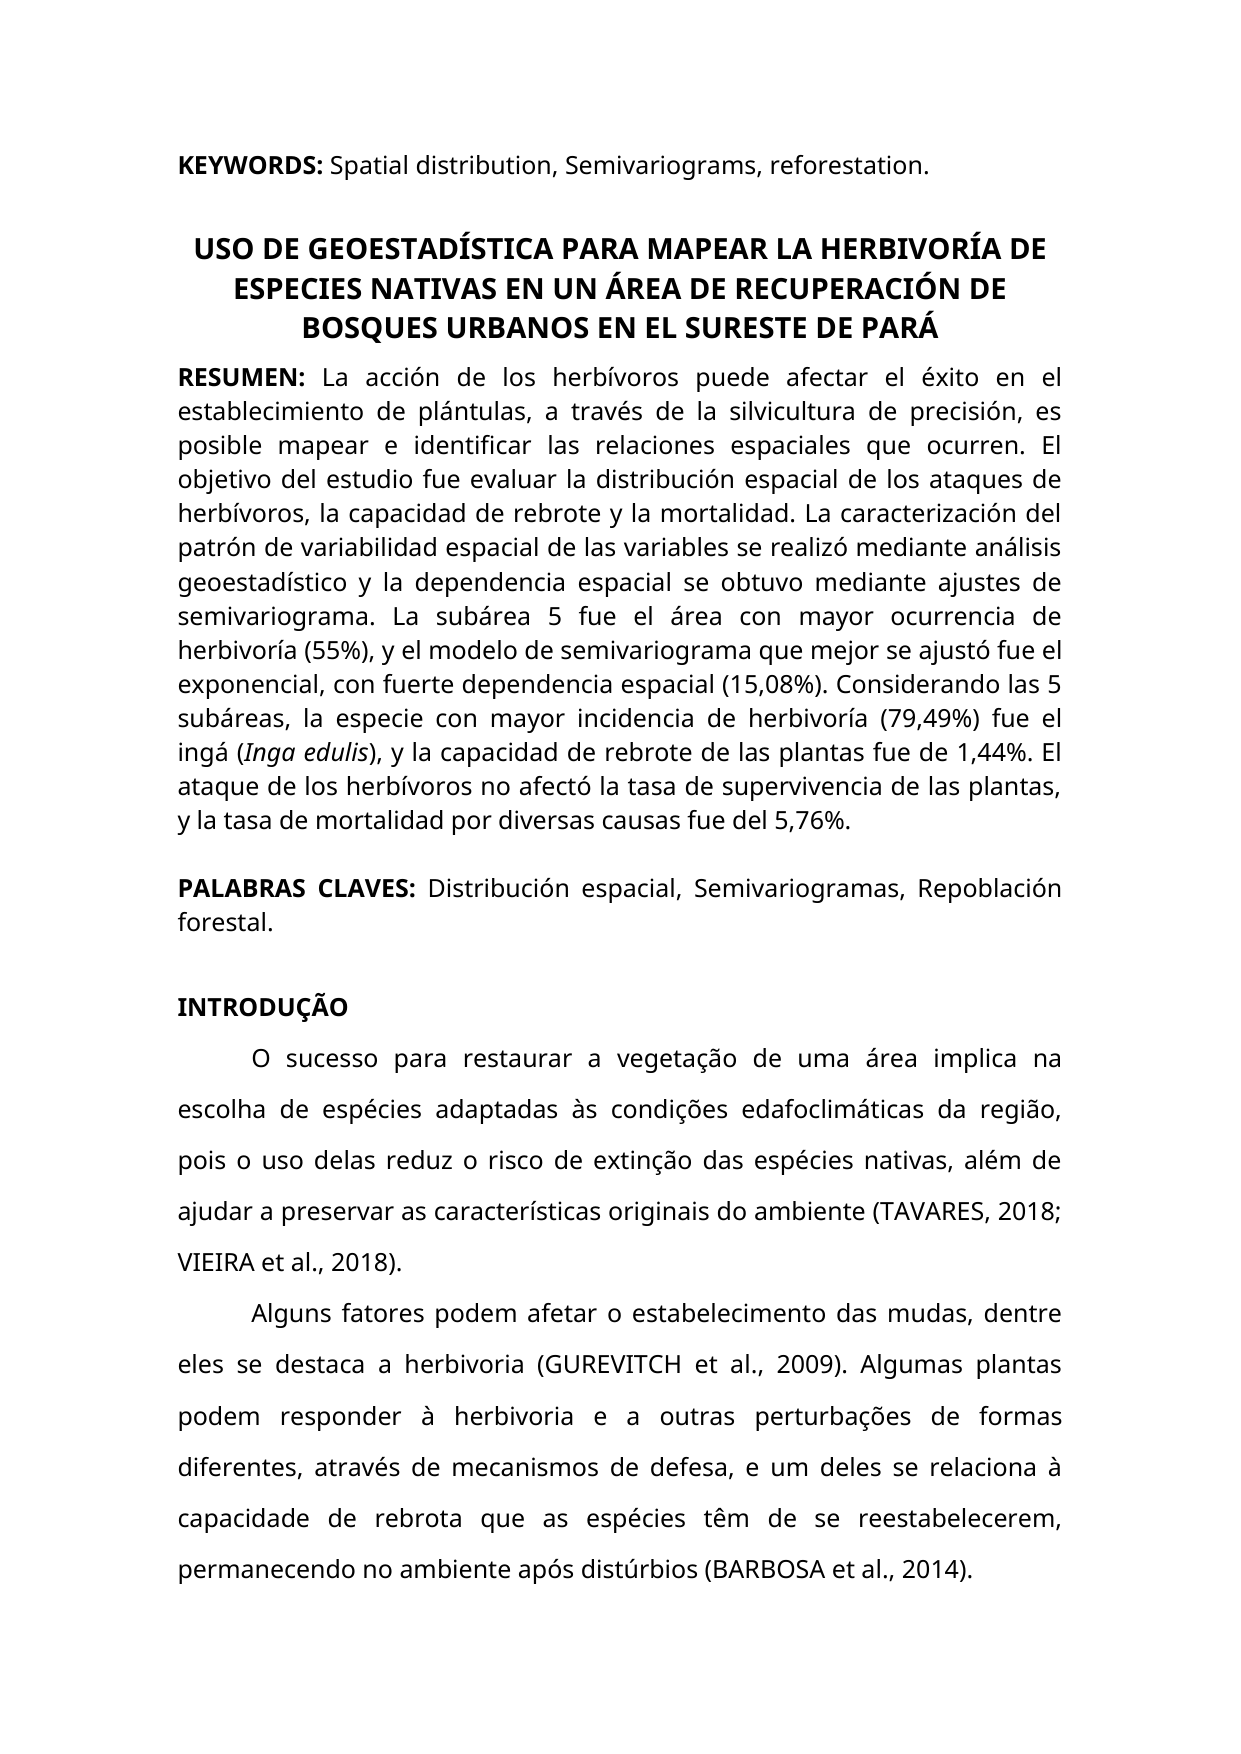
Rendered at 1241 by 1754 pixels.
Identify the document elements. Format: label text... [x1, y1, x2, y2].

text O sucesso para restaurar a vegetação de uma área implica na escolha de espécies adaptadas às condições edafoclimáticas da região, pois o uso delas reduz o risco de extinção das espécies nativas, além de ajudar a preservar as características originais do ambiente (TAVARES, 2018; VIEIRA et al., 2018). [177, 1041, 1063, 1279]
text KEYWORDS: Spatial distribution, Semivariograms, reforestation. [177, 148, 1063, 182]
text Alguns fatores podem afetar o estabelecimento das mudas, dentre eles se destaca a herbivoria (GUREVITCH et al., 2009). Algumas plantas podem responder à herbivoria e a outras perturbações de formas diferentes, através de mecanismos de defesa, e um deles se relaciona à capacidade de rebrota que as espécies têm de se reestabelecerem, permanecendo no ambiente após distúrbios (BARBOSA et al., 2014). [177, 1296, 1063, 1585]
text PALABRAS CLAVES: Distribución espacial, Semivariogramas, Repoblación forestal. [177, 871, 1063, 939]
text USO DE GEOESTADÍSTICA PARA MAPEAR LA HERBIVORÍA DE ESPECIES NATIVAS EN UN ÁREA DE RECUPERACIÓN DE BOSQUES URBANOS EN EL SURESTE DE PARÁ [177, 228, 1063, 347]
text INTRODUÇÃO [177, 990, 1063, 1024]
text RESUMEN: La acción de los herbívoros puede afectar el éxito en el establecimiento de plántulas, a través de la silvicultura de precisión, es posible mapear e identificar las relaciones espaciales que ocurren. El objetivo del estudio fue evaluar la distribución espacial de los ataques de herbívoros, la capacidad de rebrote y la mortalidad. La caracterización del patrón de variabilidad espacial de las variables se realizó mediante análisis geoestadístico y la dependencia espacial se obtuvo mediante ajustes de semivariograma. La subárea 5 fue el área con mayor ocurrencia de herbivoría (55%), y el modelo de semivariograma que mejor se ajustó fue el exponencial, con fuerte dependencia espacial (15,08%). Considerando las 5 subáreas, la especie con mayor incidencia de herbivoría (79,49%) fue el ingá (Inga edulis), y la capacidad de rebrote de las plantas fue de 1,44%. El ataque de los herbívoros no afectó la tasa de supervivencia de las plantas, y la tasa de mortalidad por diversas causas fue del 5,76%. [177, 360, 1063, 837]
